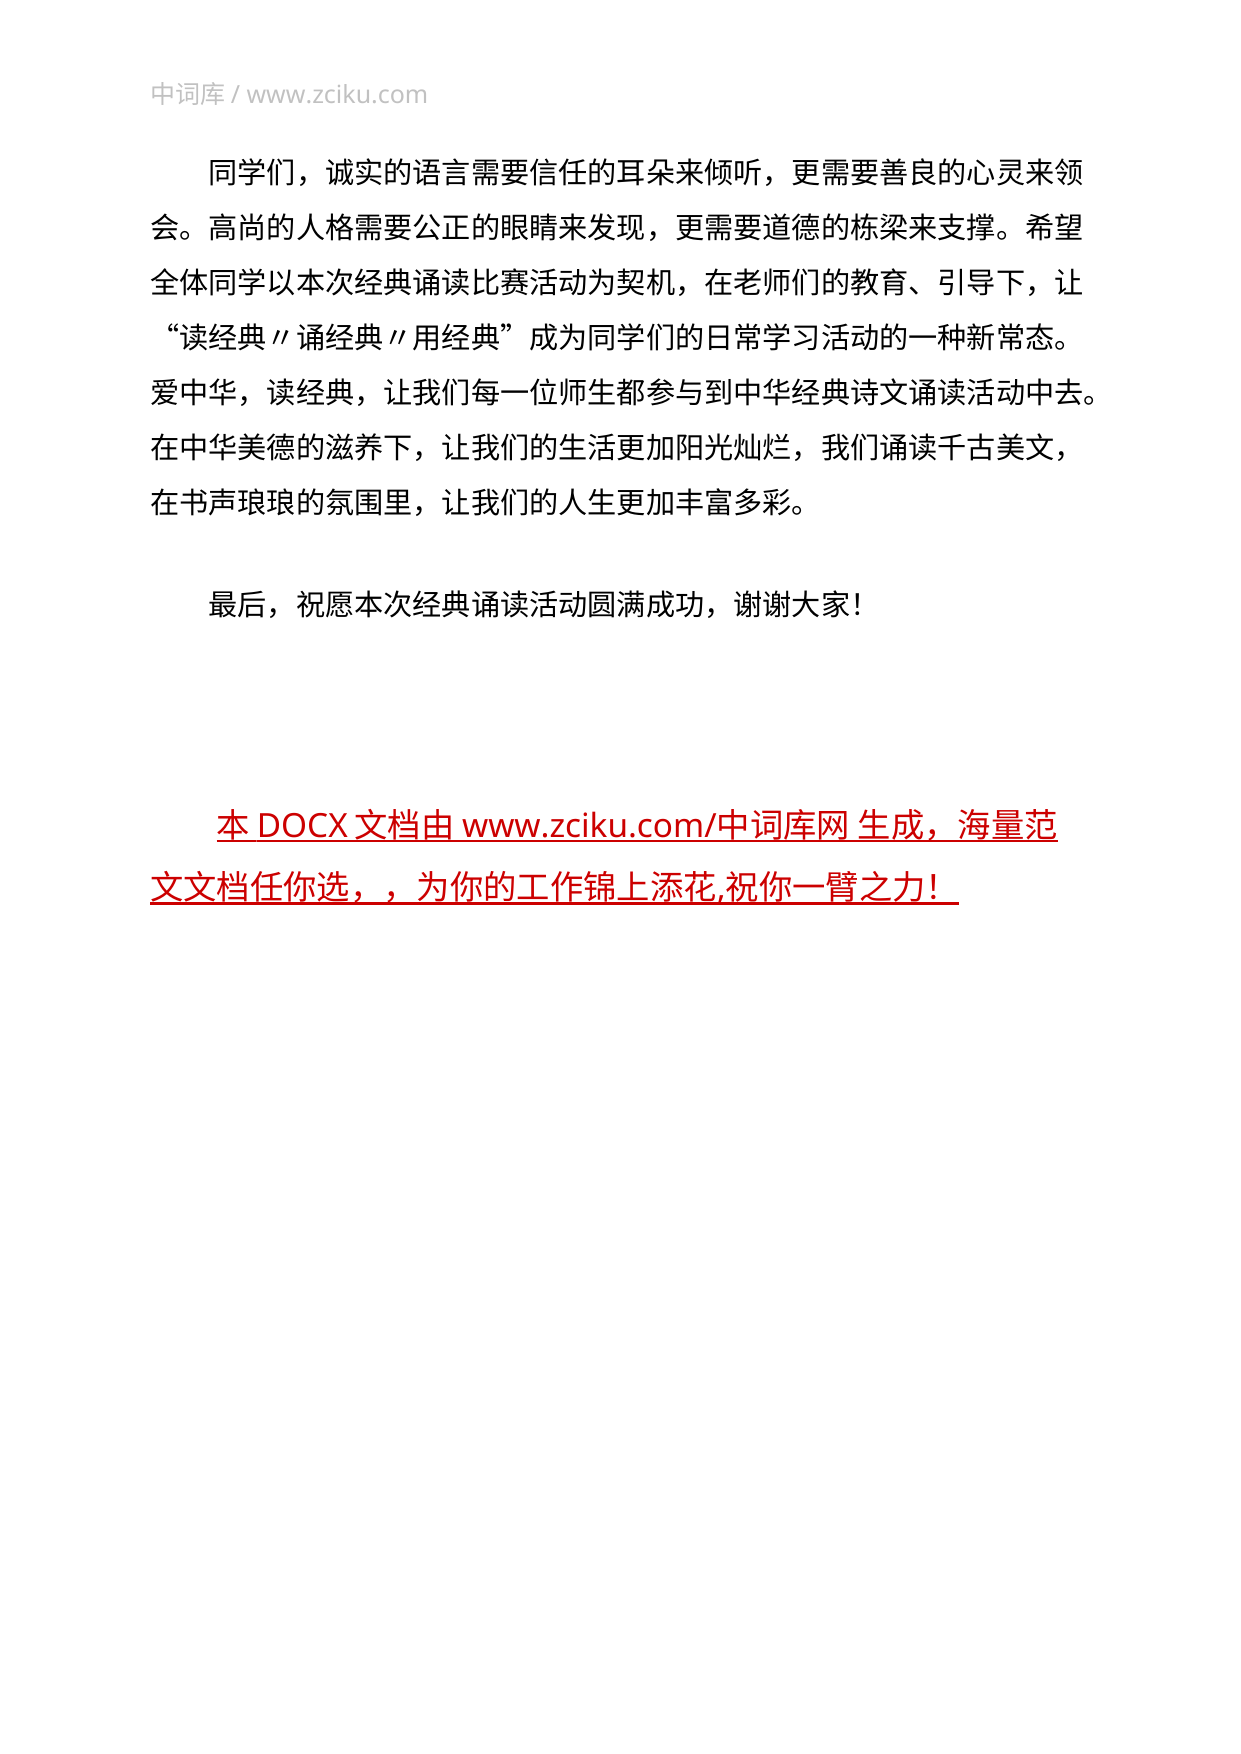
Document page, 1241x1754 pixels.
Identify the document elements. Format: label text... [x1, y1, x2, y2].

text 同学们，诚实的语言需要信任的耳朵来倾听，更需要善良的心灵来领会。高尚的人格需要公正的眼睛来发现，更需要道德的栋梁来支撑。希望全体同学以本次经典诵读比赛活动为契机，在老师们的教育、引导下，让“读经典〃诵经典〃用经典”成为同学们的日常学习活动的一种新常态。爱中华，读经典，让我们每一位师生都参与到中华经典诗文诵读活动中去。在中华美德的滋养下，让我们的生活更加阳光灿烂，我们诵读千古美文，在书声琅琅的氛围里，让我们的人生更加丰富多彩。 [150, 150, 1090, 522]
text 本DOCX文档由 www.zciku.com/中词库网 生成，海量范文文档任你选，，为你的工作锦上添花,祝你一臂之力！ [150, 798, 1090, 909]
text 最后，祝愿本次经典诵读活动圆满成功，谢谢大家！ [150, 581, 1090, 623]
